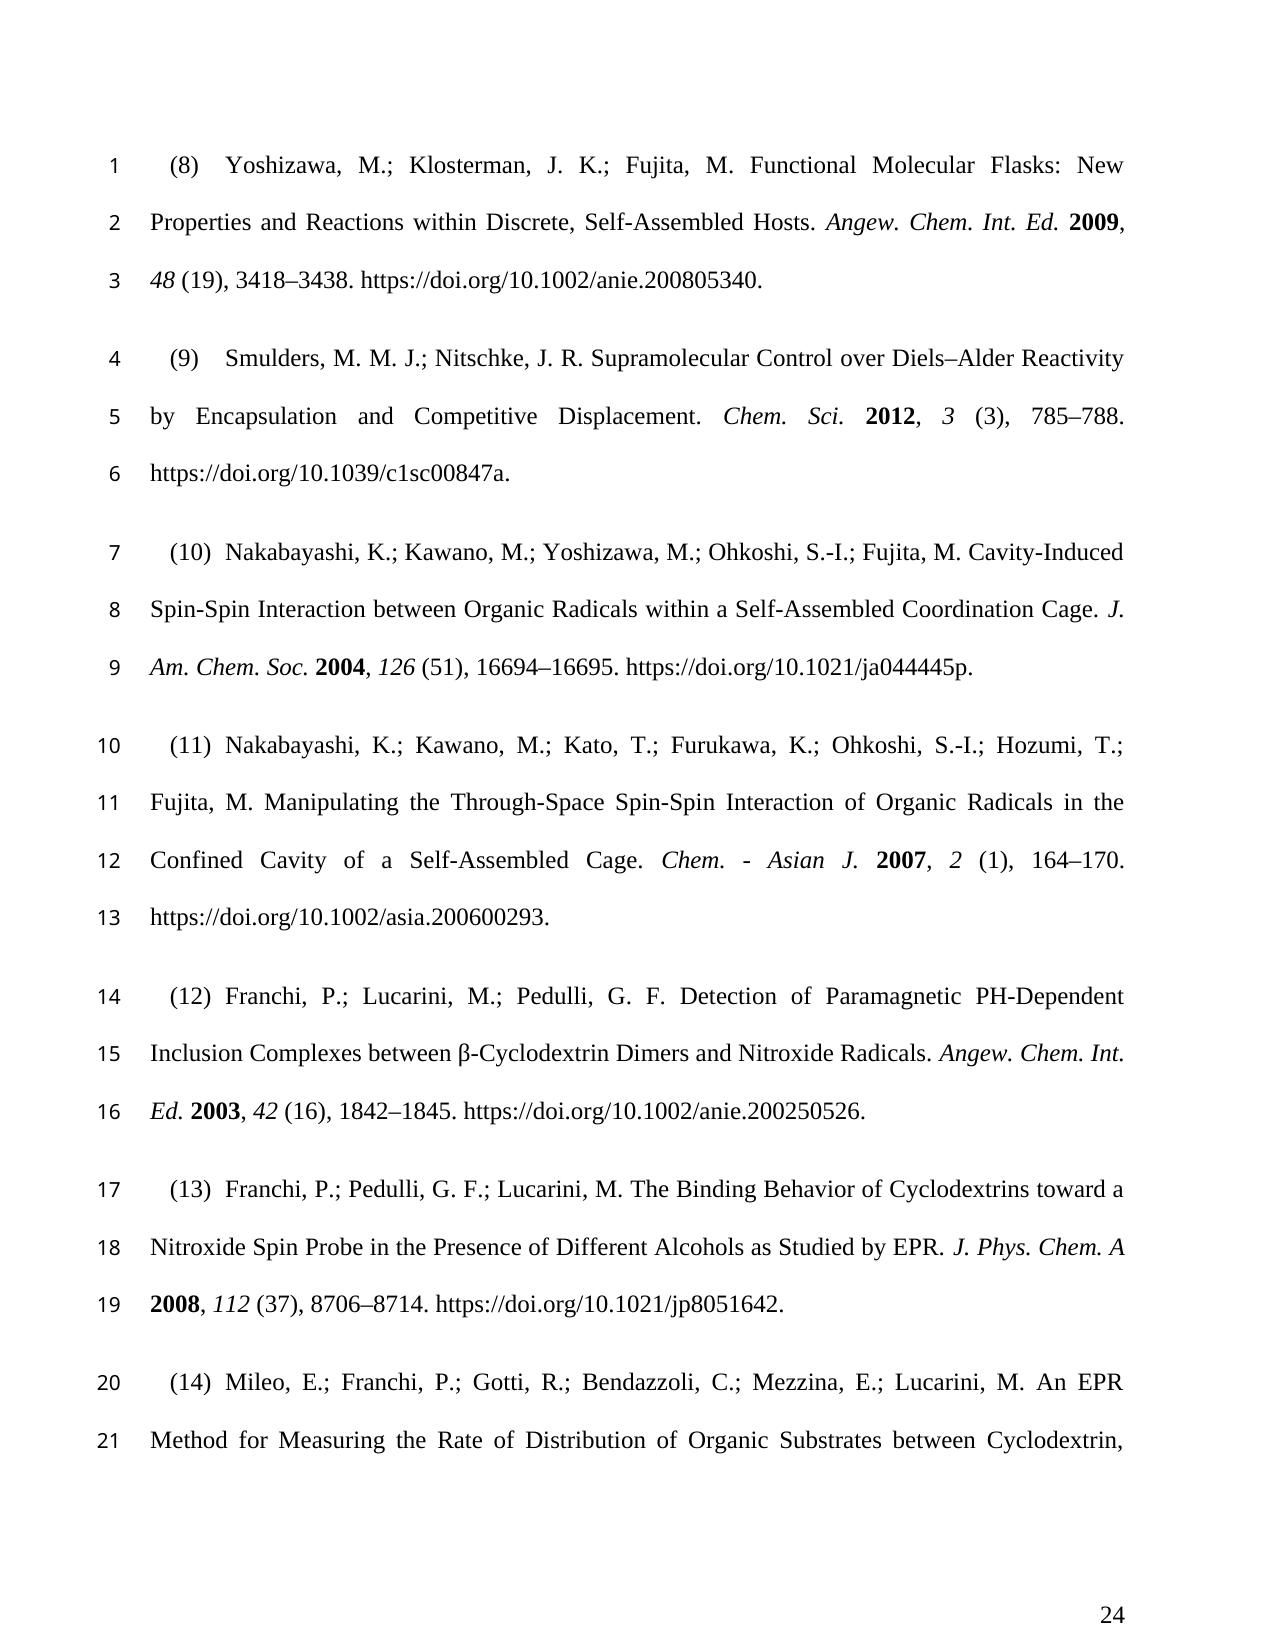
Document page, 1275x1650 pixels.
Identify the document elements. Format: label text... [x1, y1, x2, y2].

text (10) Nakabayashi, K.; Kawano, M.; Yoshizawa, M.; Ohkoshi, S.-I.; Fujita, M. Cavity-Induced Spin-Spin Interaction between Organic Radicals within a Self-Assembled Coordination Cage. J. Am. Chem. Soc. 2004, 126 (51), 16694–16695. https://doi.org/10.1021/ja044445p. [150, 537, 1125, 680]
text (13) Franchi, P.; Pedulli, G. F.; Lucarini, M. The Binding Behavior of Cyclodextrins toward a Nitroxide Spin Probe in the Presence of Different Alcohols as Studied by EPR. J. Phys. Chem. A 2008, 112 (37), 8706–8714. https://doi.org/10.1021/jp8051642. [150, 1174, 1125, 1318]
text (12) Franchi, P.; Lucarini, M.; Pedulli, G. F. Detection of Paramagnetic PH-Dependent Inclusion Complexes between β-Cyclodextrin Dimers and Nitroxide Radicals. Angew. Chem. Int. Ed. 2003, 42 (16), 1842–1845. https://doi.org/10.1002/anie.200250526. [150, 981, 1125, 1124]
text (9) Smulders, M. M. J.; Nitschke, J. R. Supramolecular Control over Diels–Alder Reactivity by Encapsulation and Competitive Displacement. Chem. Sci. 2012, 3 (3), 785–788. https://doi.org/10.1039/c1sc00847a. [150, 343, 1125, 487]
text (8) Yoshizawa, M.; Klosterman, J. K.; Fujita, M. Functional Molecular Flasks: New Properties and Reactions within Discrete, Self-Assembled Hosts. Angew. Chem. Int. Ed. 2009, 48 (19), 3418–3438. https://doi.org/10.1002/anie.200805340. [150, 150, 1125, 294]
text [150, 1367, 1125, 1454]
text (11) Nakabayashi, K.; Kawano, M.; Kato, T.; Furukawa, K.; Ohkoshi, S.-I.; Hozumi, T.; Fujita, M. Manipulating the Through-Space Spin-Spin Interaction of Organic Radicals in the Confined Cavity of a Self-Assembled Cage. Chem. - Asian J. 2007, 2 (1), 164–170. https://doi.org/10.1002/asia.200600293. [150, 730, 1125, 931]
